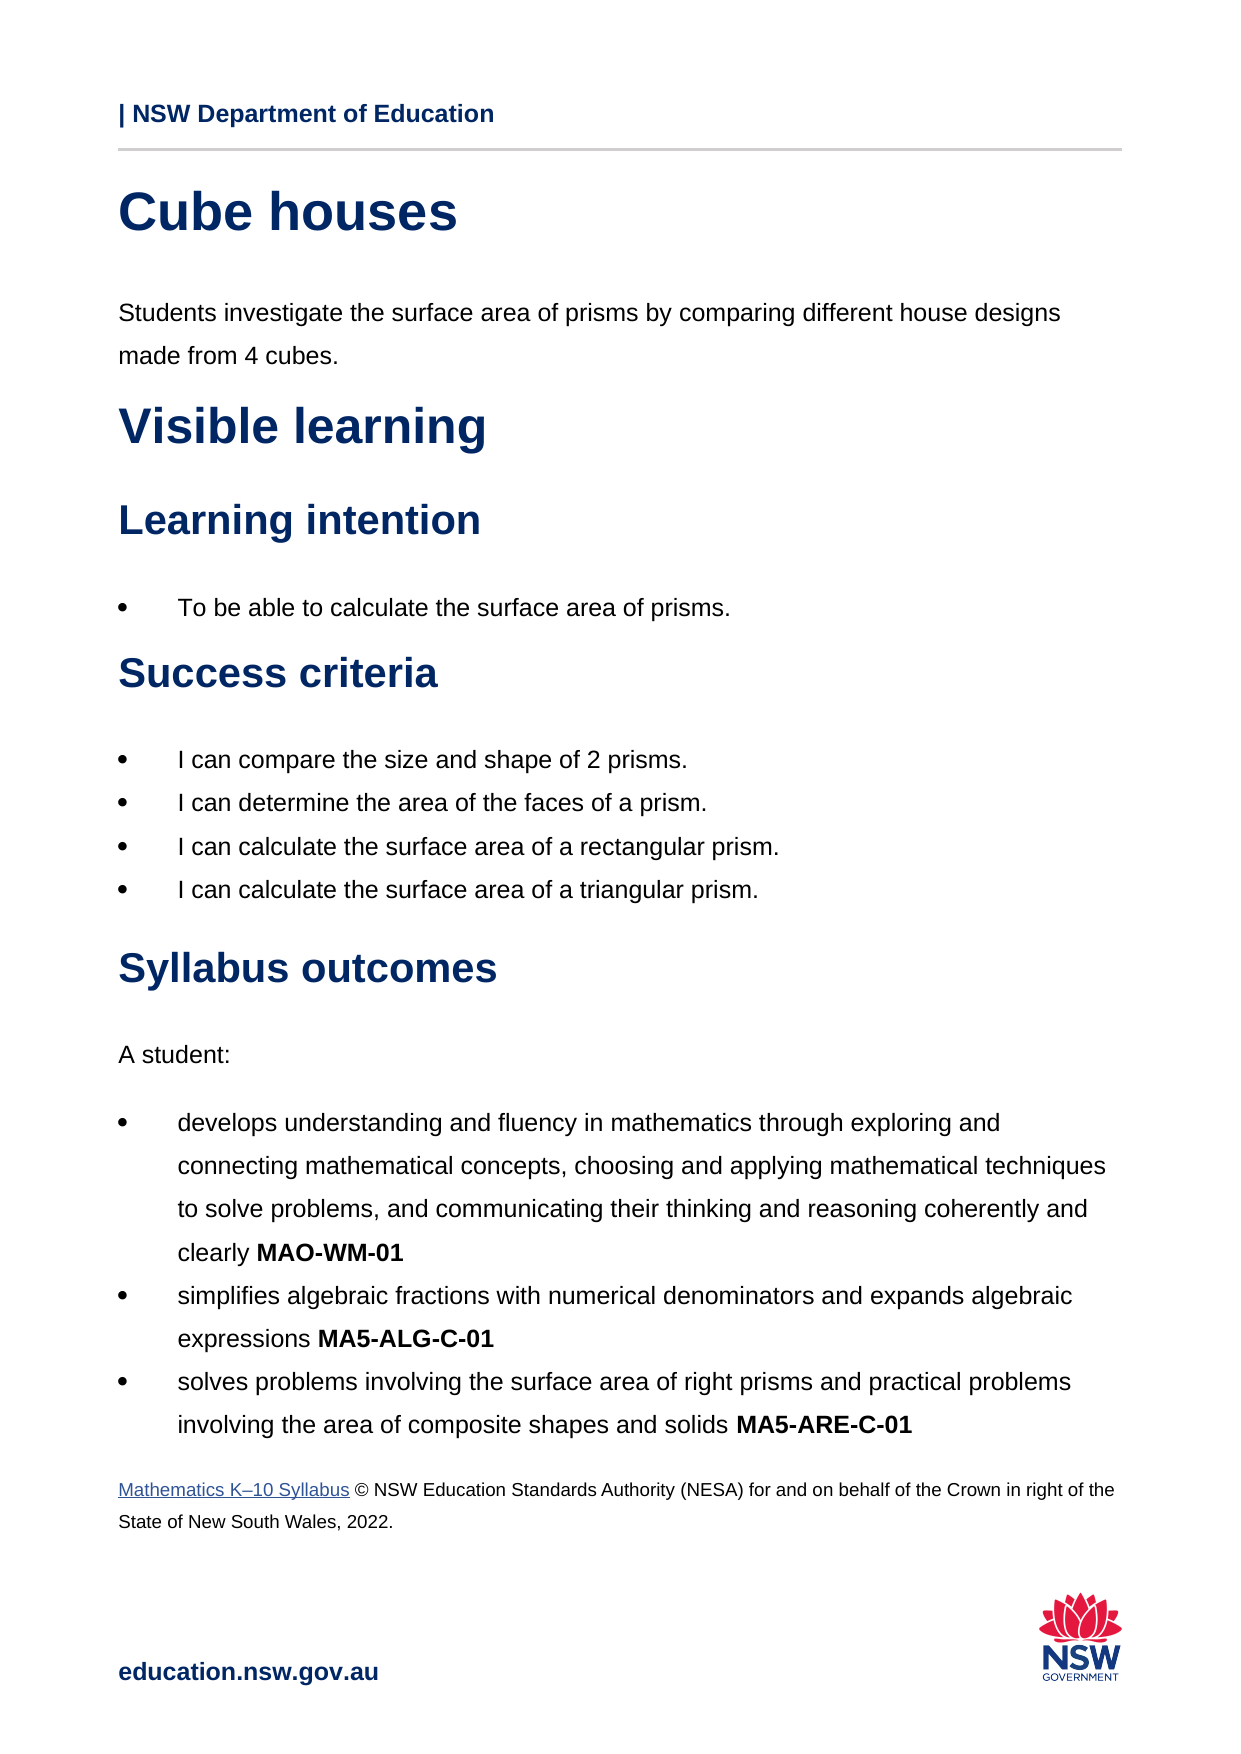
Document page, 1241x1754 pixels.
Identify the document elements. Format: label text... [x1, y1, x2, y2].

list solves problems involving the surface area of right prisms and practical problems involving the area of composite shapes and solids MA5-ARE-C-01 [118, 1367, 1122, 1439]
subtitle Cube houses [118, 180, 1122, 242]
list I can compare the size and shape of 2 prisms. [118, 745, 1122, 774]
text A student: [118, 1040, 1122, 1069]
subtitle Syllabus outcomes [118, 943, 1122, 991]
list I can calculate the surface area of a triangular prism. [118, 875, 1122, 904]
subtitle Learning intention [118, 496, 1122, 544]
text Mathematics K–10 Syllabus © NSW Education Standards Authority (NESA) for and on behalf of the Crown in right of the State of New South Wales, 2022. [118, 1478, 1122, 1532]
list I can calculate the surface area of a rectangular prism. [118, 832, 1122, 861]
list simplifies algebraic fractions with numerical denominators and expands algebraic expressions MA5-ALG-C-01 [118, 1281, 1122, 1353]
subtitle Success criteria [118, 648, 1122, 696]
list I can determine the area of the faces of a prism. [118, 788, 1122, 817]
picture [1038, 1591, 1123, 1681]
subtitle Visible learning [118, 397, 1122, 454]
list develops understanding and fluency in mathematics through exploring and connecting mathematical concepts, choosing and applying mathematical techniques to solve problems, and communicating their thinking and reasoning coherently and clearly MAO-WM-01 [118, 1108, 1122, 1266]
list To be able to calculate the surface area of prisms. [118, 593, 1122, 621]
text Students investigate the surface area of prisms by comparing different house designs made from 4 cubes. [118, 298, 1122, 370]
